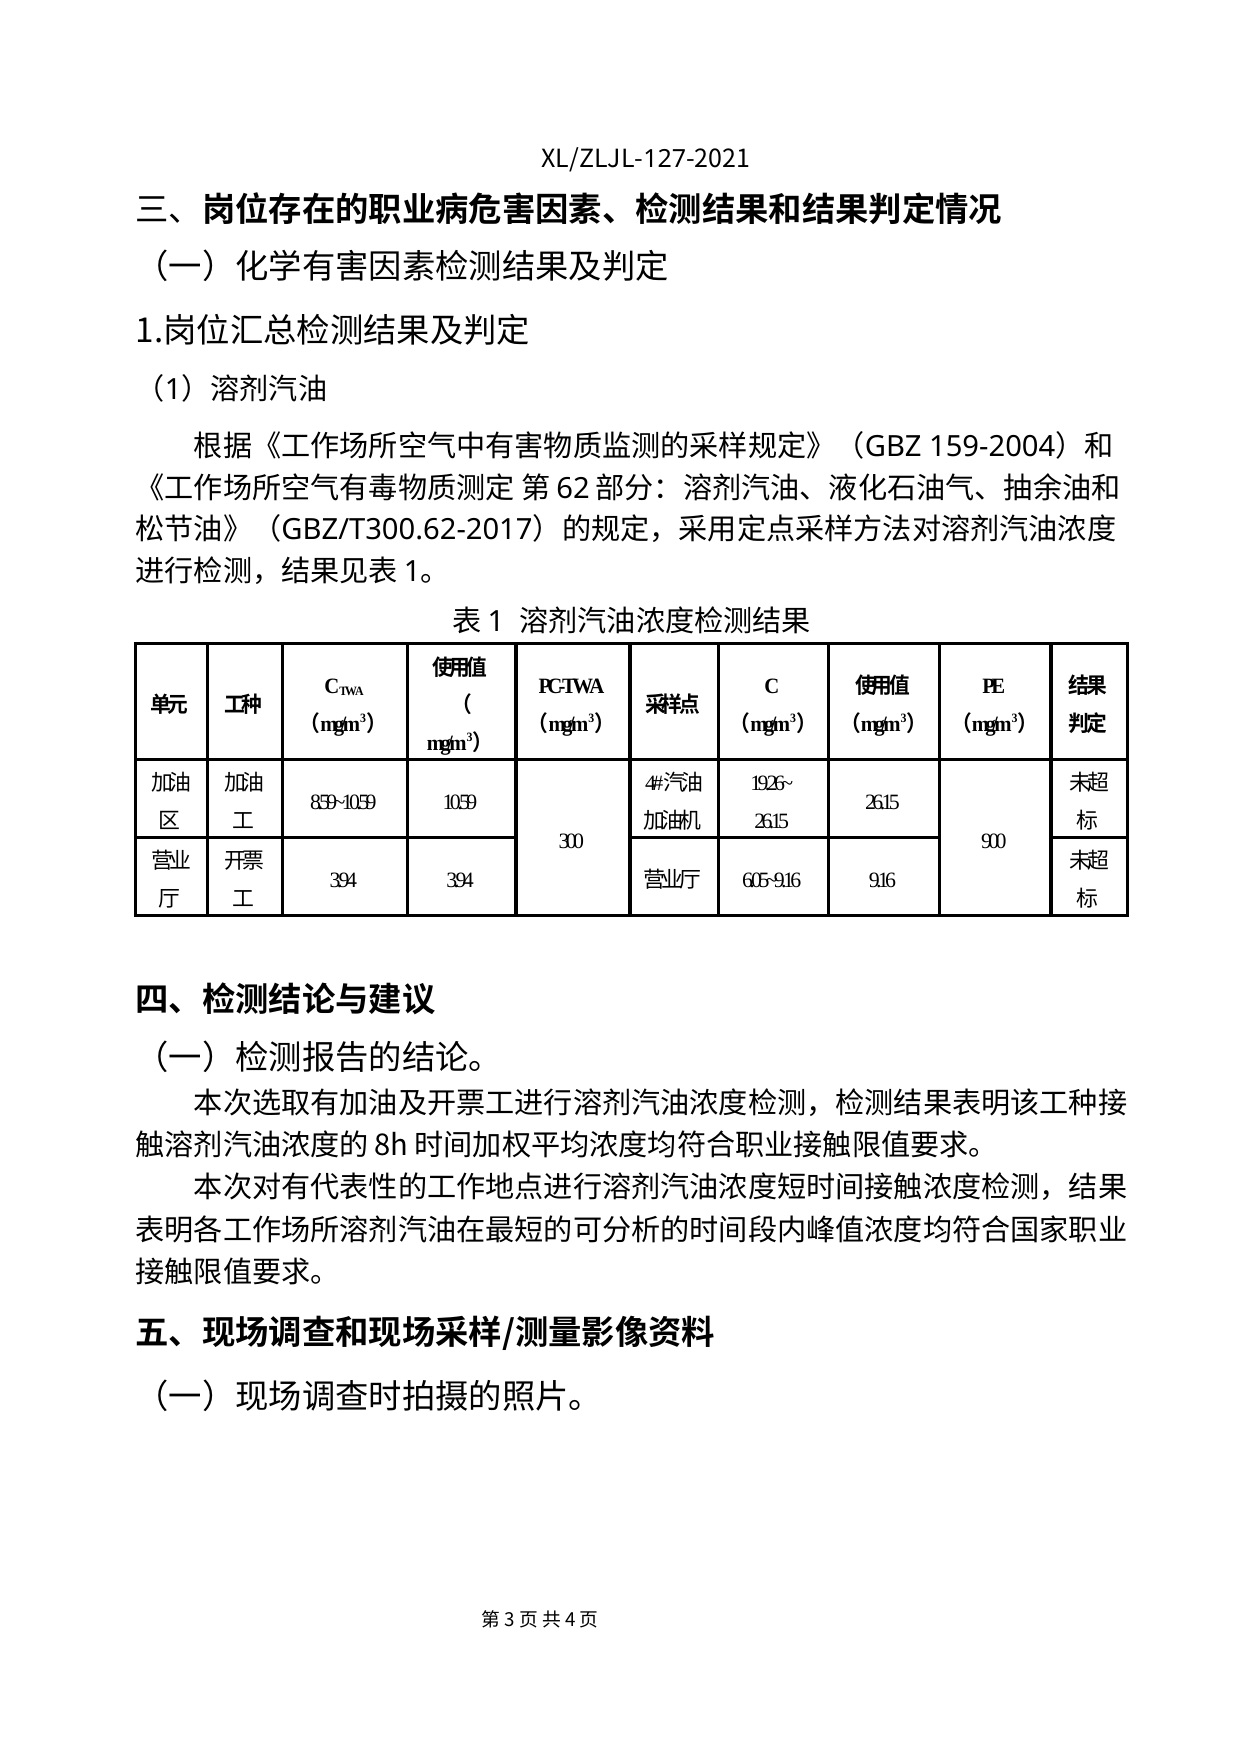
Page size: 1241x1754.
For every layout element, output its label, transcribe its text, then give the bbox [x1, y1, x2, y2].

table_header 使用值 （mg/m3） [409, 645, 514, 757]
table_header CTWA （mg/m3） [284, 645, 406, 757]
subtitle 三、岗位存在的职业病危害因素、检测结果和结果判定情况 [135, 176, 1128, 232]
text （一）现场调查时拍摄的照片。 [135, 1370, 1128, 1418]
text 表1 溶剂汽油浓度检测结果 [135, 590, 1128, 642]
table_cell 营业厅 [137, 839, 206, 914]
table_cell 加油工 [209, 761, 281, 836]
text 四、检测结论与建议 [135, 967, 1128, 1023]
table_header 结果 判定 [1053, 645, 1126, 757]
table_cell 8.59~10.59 [284, 761, 406, 836]
table_cell 9.16 [830, 839, 938, 914]
table_cell 营业厅 [632, 839, 717, 914]
list 本次对有代表性的工作地点进行溶剂汽油浓度短时间接触浓度检测，结果表明各工作场所溶剂汽油在最短的可分析的时间段内峰值浓度均符合国家职业接触限值要求。 [135, 1164, 1128, 1291]
table_cell 900 [941, 761, 1049, 914]
table_cell 19.26~ 26.15 [720, 761, 827, 836]
table_header PE （mg/m3） [941, 645, 1049, 757]
text （一）检测报告的结论。 [135, 1031, 1128, 1079]
table_cell 10.59 [409, 761, 514, 836]
list （1）溶剂汽油 [135, 366, 1081, 408]
table_header 工种 [209, 645, 281, 757]
table_cell 26.15 [830, 761, 938, 836]
table_cell 300 [518, 761, 628, 914]
table_cell 加油区 [137, 761, 206, 836]
table_cell 3.94 [409, 839, 514, 914]
table_cell 4#汽油加油机 [632, 761, 717, 836]
table_cell 未超标 [1053, 839, 1126, 914]
text 根据《工作场所空气中有害物质监测的采样规定》（GBZ 159-2004）和《工作场所空气有毒物质测定 第62部分：溶剂汽油、液化石油气、抽余油和松节油》（GBZ/T300.62-2017）的规定，采用定点采样方法对溶剂汽油浓度进行检测，结果见表1。 [135, 423, 1128, 590]
table_header 采样点 [632, 645, 717, 757]
text 1.岗位汇总检测结果及判定 [135, 304, 1128, 352]
list 本次选取有加油及开票工进行溶剂汽油浓度检测，检测结果表明该工种接触溶剂汽油浓度的8h时间加权平均浓度均符合职业接触限值要求。 [135, 1079, 1128, 1164]
text 五、现场调查和现场采样/测量影像资料 [135, 1306, 1128, 1354]
table_header 单元 [137, 645, 206, 757]
table_cell 3.94 [284, 839, 406, 914]
table_cell 开票工 [209, 839, 281, 914]
table_header PC-TWA （mg/m3） [518, 645, 628, 757]
text （一）化学有害因素检测结果及判定 [135, 240, 1128, 288]
table_header 使用值 （mg/m3） [830, 645, 938, 757]
table_cell 未超标 [1053, 761, 1126, 836]
table_header C （mg/m3） [720, 645, 827, 757]
table_cell 6.05~9.16 [720, 839, 827, 914]
